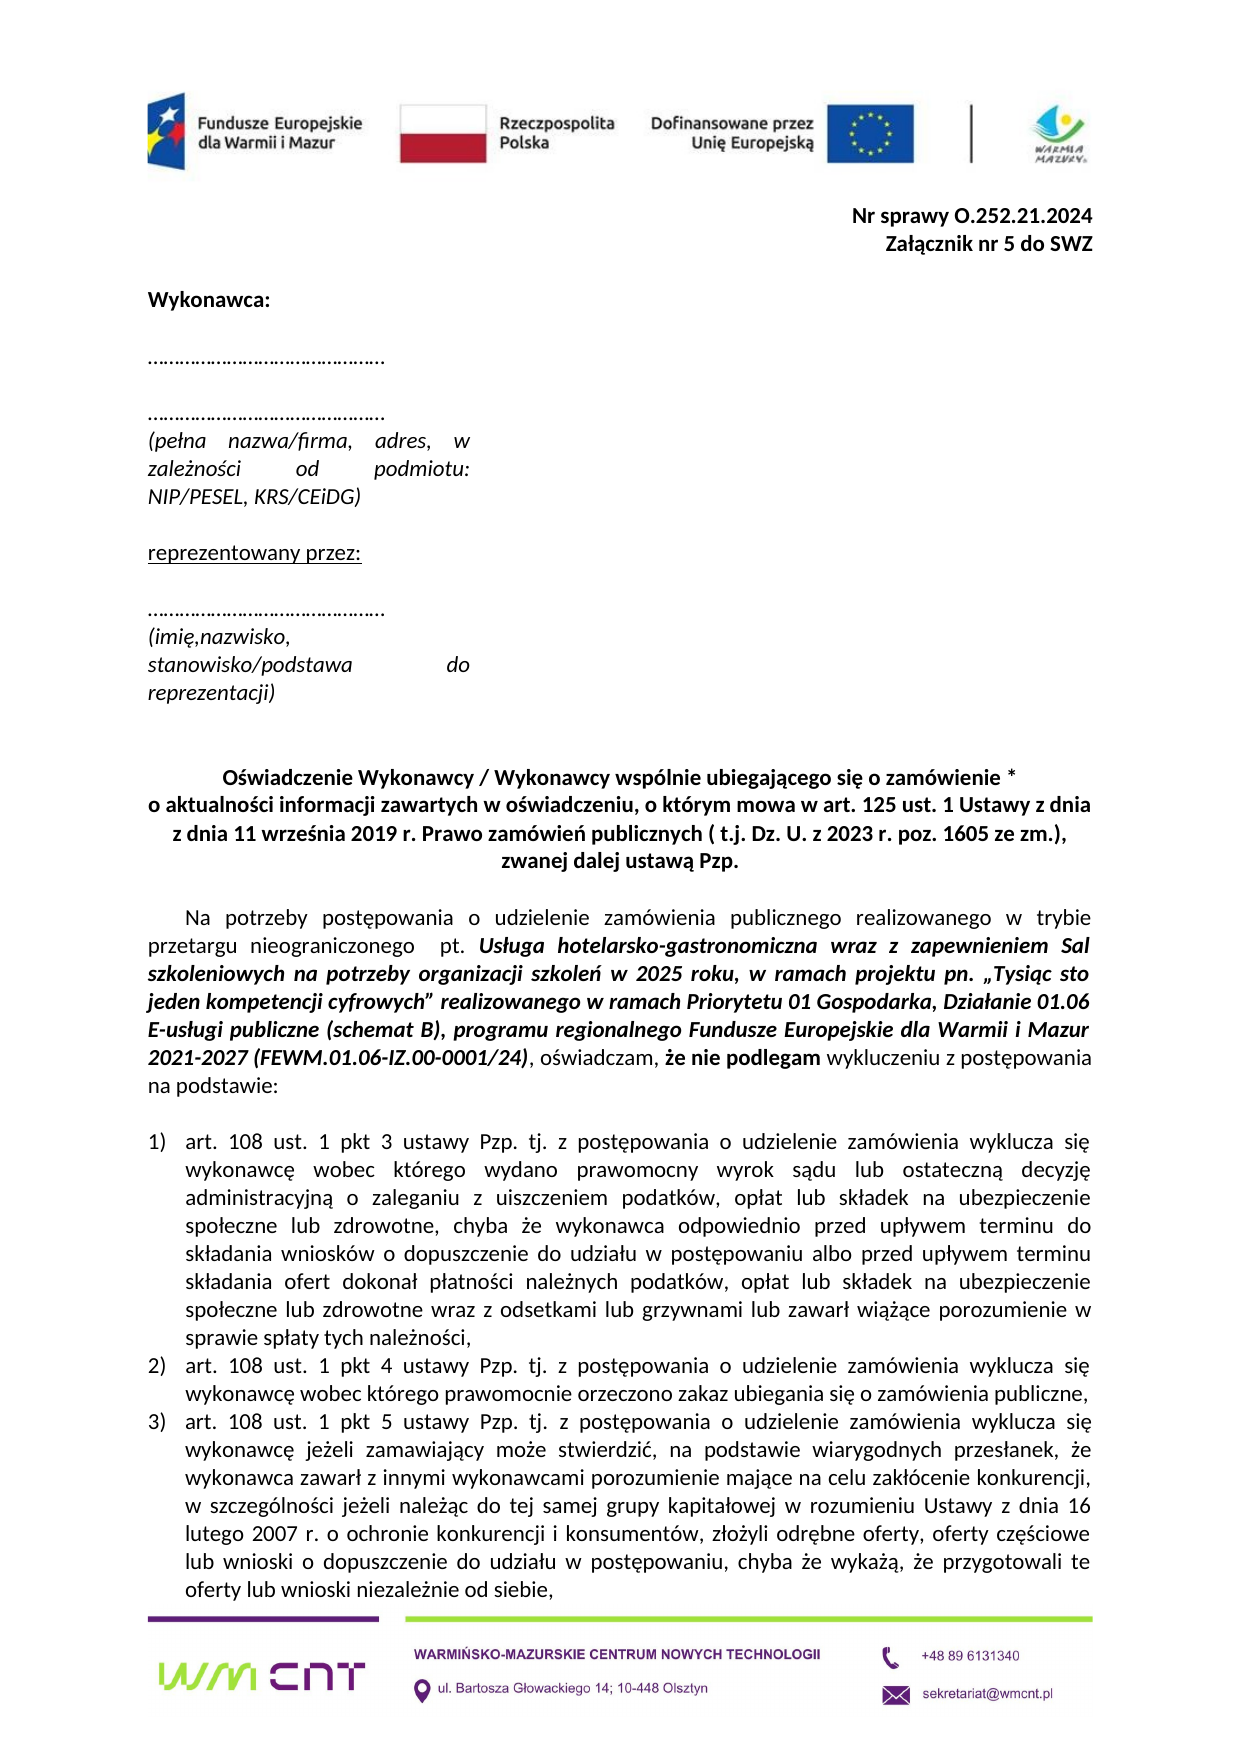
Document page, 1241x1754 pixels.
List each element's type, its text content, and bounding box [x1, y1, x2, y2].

text Załącznik nr 5 do SWZ [148, 229, 1093, 257]
text Wykonawca: [148, 286, 1093, 313]
text ……………………………………… [148, 594, 472, 622]
text o aktualności informacji zawartych w oświadczeniu, o którym mowa w art. 125 ust. 1 Ustawy z dnia z dnia 11 września 2019 r. Prawo zamówień publicznych ( t.j. Dz. U. z 2023 r. poz. 1605 ze zm.), zwanej dalej ustawą Pzp. [148, 791, 1093, 875]
list art. 108 ust. 1 pkt 4 ustawy Pzp. tj. z postępowania o udzielenie zamówienia wyklucza się wykonawcę wobec którego prawomocnie orzeczono zakaz ubiegania się o zamówienia publiczne, [148, 1351, 1093, 1407]
picture [147, 1604, 1093, 1717]
text Na potrzeby postępowania o udzielenie zamówienia publicznego realizowanego w trybie przetargu nieograniczonego pt. Usługa hotelarsko-gastronomiczna wraz z zapewnieniem Sal szkoleniowych na potrzeby organizacji szkoleń w 2025 roku, w ramach projektu pn. „Tysiąc sto jeden kompetencji cyfrowych” realizowanego w ramach Priorytetu 01 Gospodarka, Działanie 01.06 E-usługi publiczne (schemat B), programu regionalnego Fundusze Europejskie dla Warmii i Mazur 2021-2027 (FEWM.01.06-IZ.00-0001/24), oświadczam, że nie podlegam wykluczeniu z postępowania na podstawie: [148, 903, 1093, 1099]
text ……………………………………… [148, 398, 472, 426]
text (pełna nazwa/firma, adres, w zależności od podmiotu: NIP/PESEL, KRS/CEiDG) [148, 426, 472, 510]
list art. 108 ust. 1 pkt 3 ustawy Pzp. tj. z postępowania o udzielenie zamówienia wyklucza się wykonawcę wobec którego wydano prawomocny wyrok sądu lub ostateczną decyzję administracyjną o zaleganiu z uiszczeniem podatków, opłat lub składek na ubezpieczenie społeczne lub zdrowotne, chyba że wykonawca odpowiednio przed upływem terminu do składania wniosków o dopuszczenie do udziału w postępowaniu albo przed upływem terminu składania ofert dokonał płatności należnych podatków, opłat lub składek na ubezpieczenie społeczne lub zdrowotne wraz z odsetkami lub grzywnami lub zawarł wiążące porozumienie w sprawie spłaty tych należności, [148, 1127, 1093, 1351]
text ……………………………………… [148, 342, 472, 370]
text reprezentowany przez: [148, 538, 1093, 566]
text Oświadczenie Wykonawcy / Wykonawcy wspólnie ubiegającego się o zamówienie * [148, 763, 1093, 791]
text Nr sprawy O.252.21.2024 [148, 201, 1093, 229]
text (imię,nazwisko, stanowisko/podstawa do reprezentacji) [148, 622, 472, 707]
list art. 108 ust. 1 pkt 5 ustawy Pzp. tj. z postępowania o udzielenie zamówienia wyklucza się wykonawcę jeżeli zamawiający może stwierdzić, na podstawie wiarygodnych przesłanek, że wykonawca zawarł z innymi wykonawcami porozumienie mające na celu zakłócenie konkurencji, w szczególności jeżeli należąc do tej samej grupy kapitałowej w rozumieniu Ustawy z dnia 16 lutego 2007 r. o ochronie konkurencji i konsumentów, złożyli odrębne oferty, oferty częściowe lub wnioski o dopuszczenie do udziału w postępowaniu, chyba że wykażą, że przygotowali te oferty lub wnioski niezależnie od siebie, [148, 1407, 1093, 1603]
picture [147, 73, 1093, 188]
